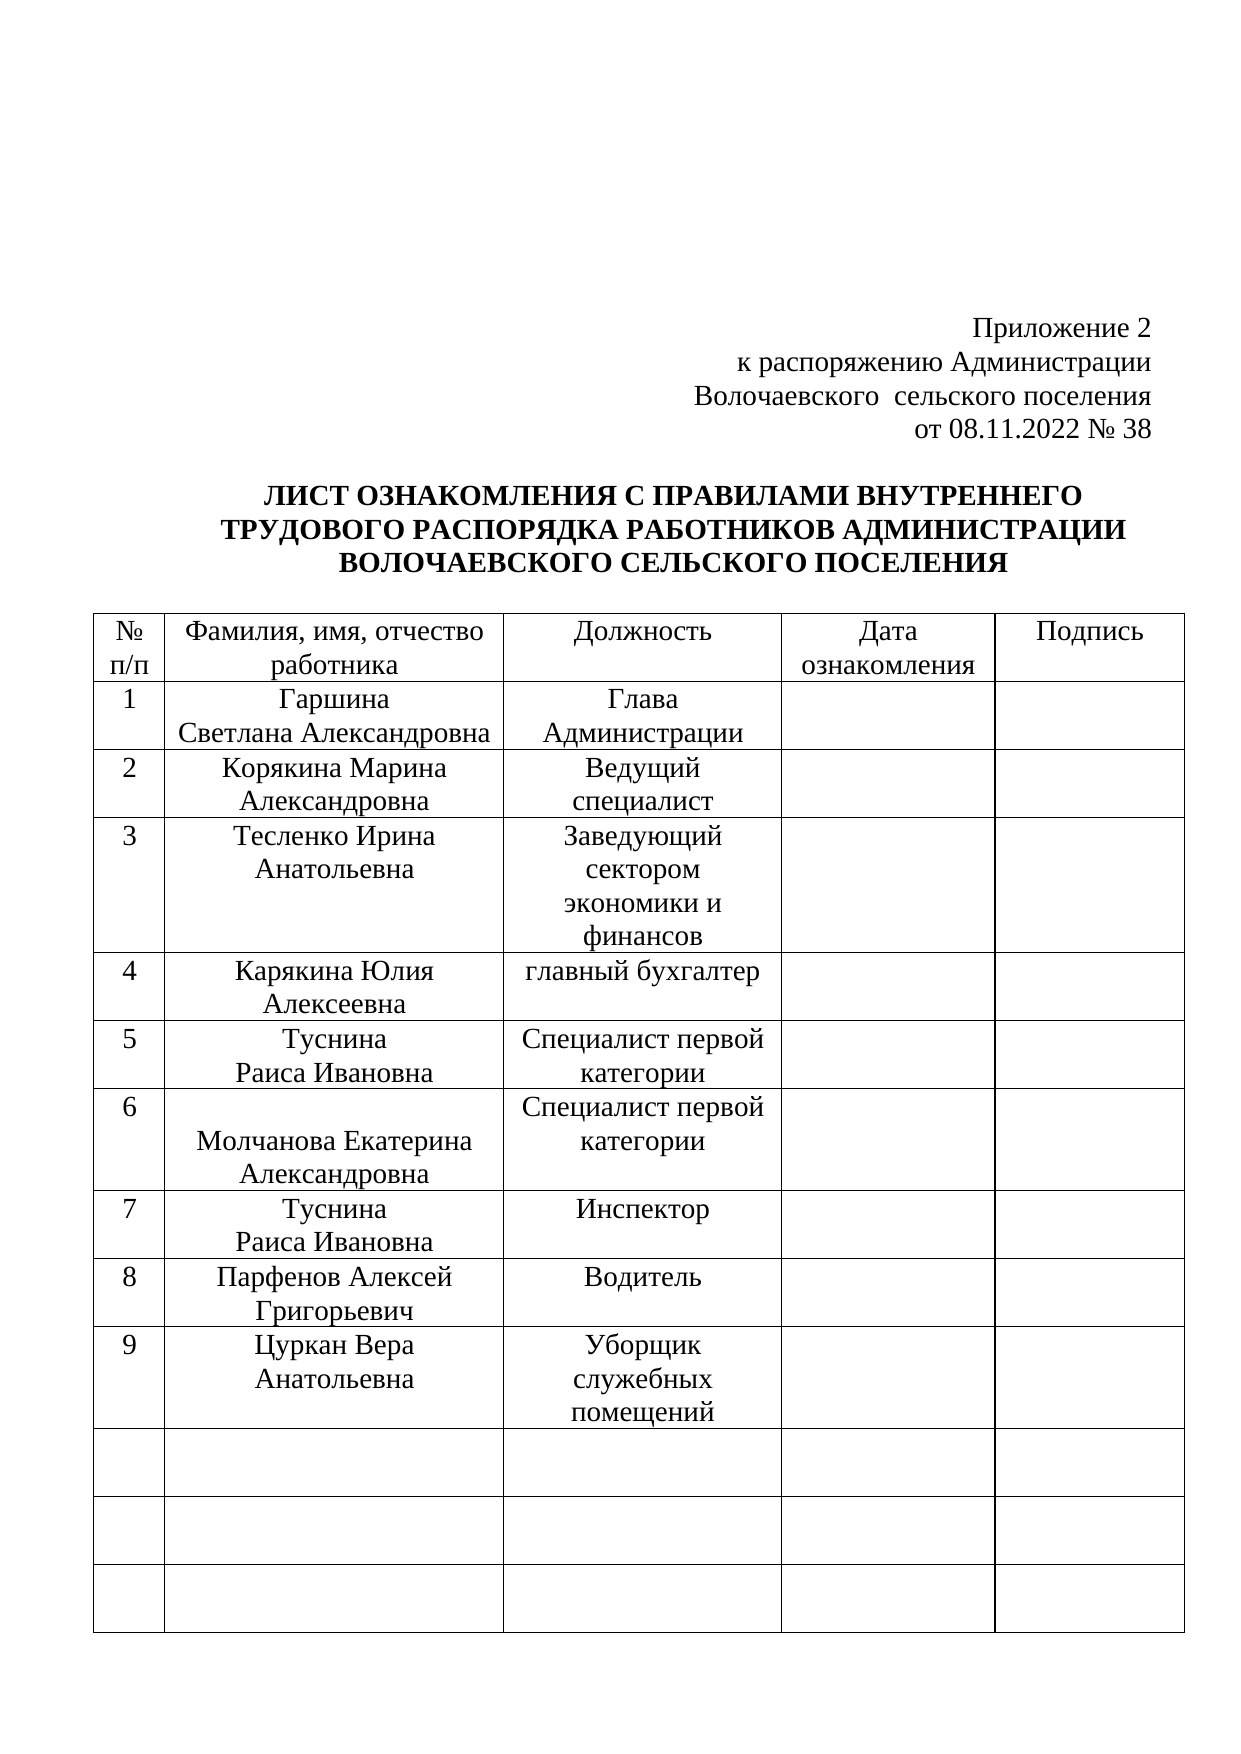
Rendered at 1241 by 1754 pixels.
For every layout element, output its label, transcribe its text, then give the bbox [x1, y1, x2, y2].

table_cell 1 [94, 682, 164, 749]
table_cell 9 [94, 1327, 164, 1428]
table_cell [996, 1259, 1184, 1326]
table_header Фамилия, имя, отчество работника [165, 614, 503, 681]
table_cell [996, 1429, 1184, 1496]
table_cell [782, 953, 994, 1020]
table_cell Уборщик служебных помещений [504, 1327, 781, 1428]
table_cell Специалист первой категории [504, 1089, 781, 1190]
table_cell 8 [94, 1259, 164, 1326]
table_cell [94, 1565, 164, 1632]
table_cell [996, 953, 1184, 1020]
table_cell [782, 1089, 994, 1190]
table_cell [782, 818, 994, 952]
table_cell Глава Администрации [504, 682, 781, 749]
table_cell Тесленко Ирина Анатольевна [165, 818, 503, 952]
table_cell [165, 1497, 503, 1564]
table_header Подпись [996, 614, 1184, 681]
table_cell [504, 1429, 781, 1496]
table_cell [996, 682, 1184, 749]
text Приложение 2 [195, 311, 1152, 344]
table_cell [504, 1497, 781, 1564]
table_cell 7 [94, 1191, 164, 1258]
table_cell [996, 1497, 1184, 1564]
table_cell [782, 682, 994, 749]
table_cell Карякина Юлия Алексеевна [165, 953, 503, 1020]
table_cell Ведущий специалист [504, 750, 781, 817]
table_cell Водитель [504, 1259, 781, 1326]
table_cell [996, 750, 1184, 817]
table_cell 4 [94, 953, 164, 1020]
table_cell Гаршина Светлана Александровна [165, 682, 503, 749]
table_cell Туснина Раиса Ивановна [165, 1021, 503, 1088]
table_cell [996, 1021, 1184, 1088]
table_cell Туснина Раиса Ивановна [165, 1191, 503, 1258]
table_cell [782, 750, 994, 817]
text Волочаевского сельского поселения [195, 378, 1152, 411]
table_cell 2 [94, 750, 164, 817]
text ЛИСТ ОЗНАКОМЛЕНИЯ С ПРАВИЛАМИ ВНУТРЕННЕГО ТРУДОВОГО РАСПОРЯДКА РАБОТНИКОВ АДМИНИСТРАЦИИ ВОЛОЧАЕВСКОГО СЕЛЬСКОГО ПОСЕЛЕНИЯ [195, 478, 1152, 579]
text к распоряжению Администрации [195, 344, 1152, 378]
table_cell Парфенов Алексей Григорьевич [165, 1259, 503, 1326]
table_cell главный бухгалтер [504, 953, 781, 1020]
table_header Должность [504, 614, 781, 681]
table_cell [996, 1089, 1184, 1190]
table_cell [782, 1021, 994, 1088]
table_cell 6 [94, 1089, 164, 1190]
table_cell Цуркан Вера Анатольевна [165, 1327, 503, 1428]
table_cell [996, 1565, 1184, 1632]
table_cell [94, 1497, 164, 1564]
table_cell [996, 1191, 1184, 1258]
table_header Дата ознакомления [782, 614, 994, 681]
table_cell Специалист первой категории [504, 1021, 781, 1088]
text от 08.11.2022 № 38 [195, 411, 1152, 445]
table_cell Корякина Марина Александровна [165, 750, 503, 817]
table_cell [782, 1565, 994, 1632]
table_cell [94, 1429, 164, 1496]
table_cell [165, 1565, 503, 1632]
table_cell 5 [94, 1021, 164, 1088]
table_cell 3 [94, 818, 164, 952]
table_header № п/п [94, 614, 164, 681]
table_cell Молчанова Екатерина Александровна [165, 1089, 503, 1190]
table_cell Заведующий сектором экономики и финансов [504, 818, 781, 952]
table_cell Инспектор [504, 1191, 781, 1258]
table_cell [504, 1565, 781, 1632]
table_cell [782, 1259, 994, 1326]
table_cell [782, 1327, 994, 1428]
table_cell [782, 1429, 994, 1496]
table_cell [996, 1327, 1184, 1428]
table_cell [996, 818, 1184, 952]
table_cell [165, 1429, 503, 1496]
table_cell [782, 1191, 994, 1258]
table_cell [782, 1497, 994, 1564]
